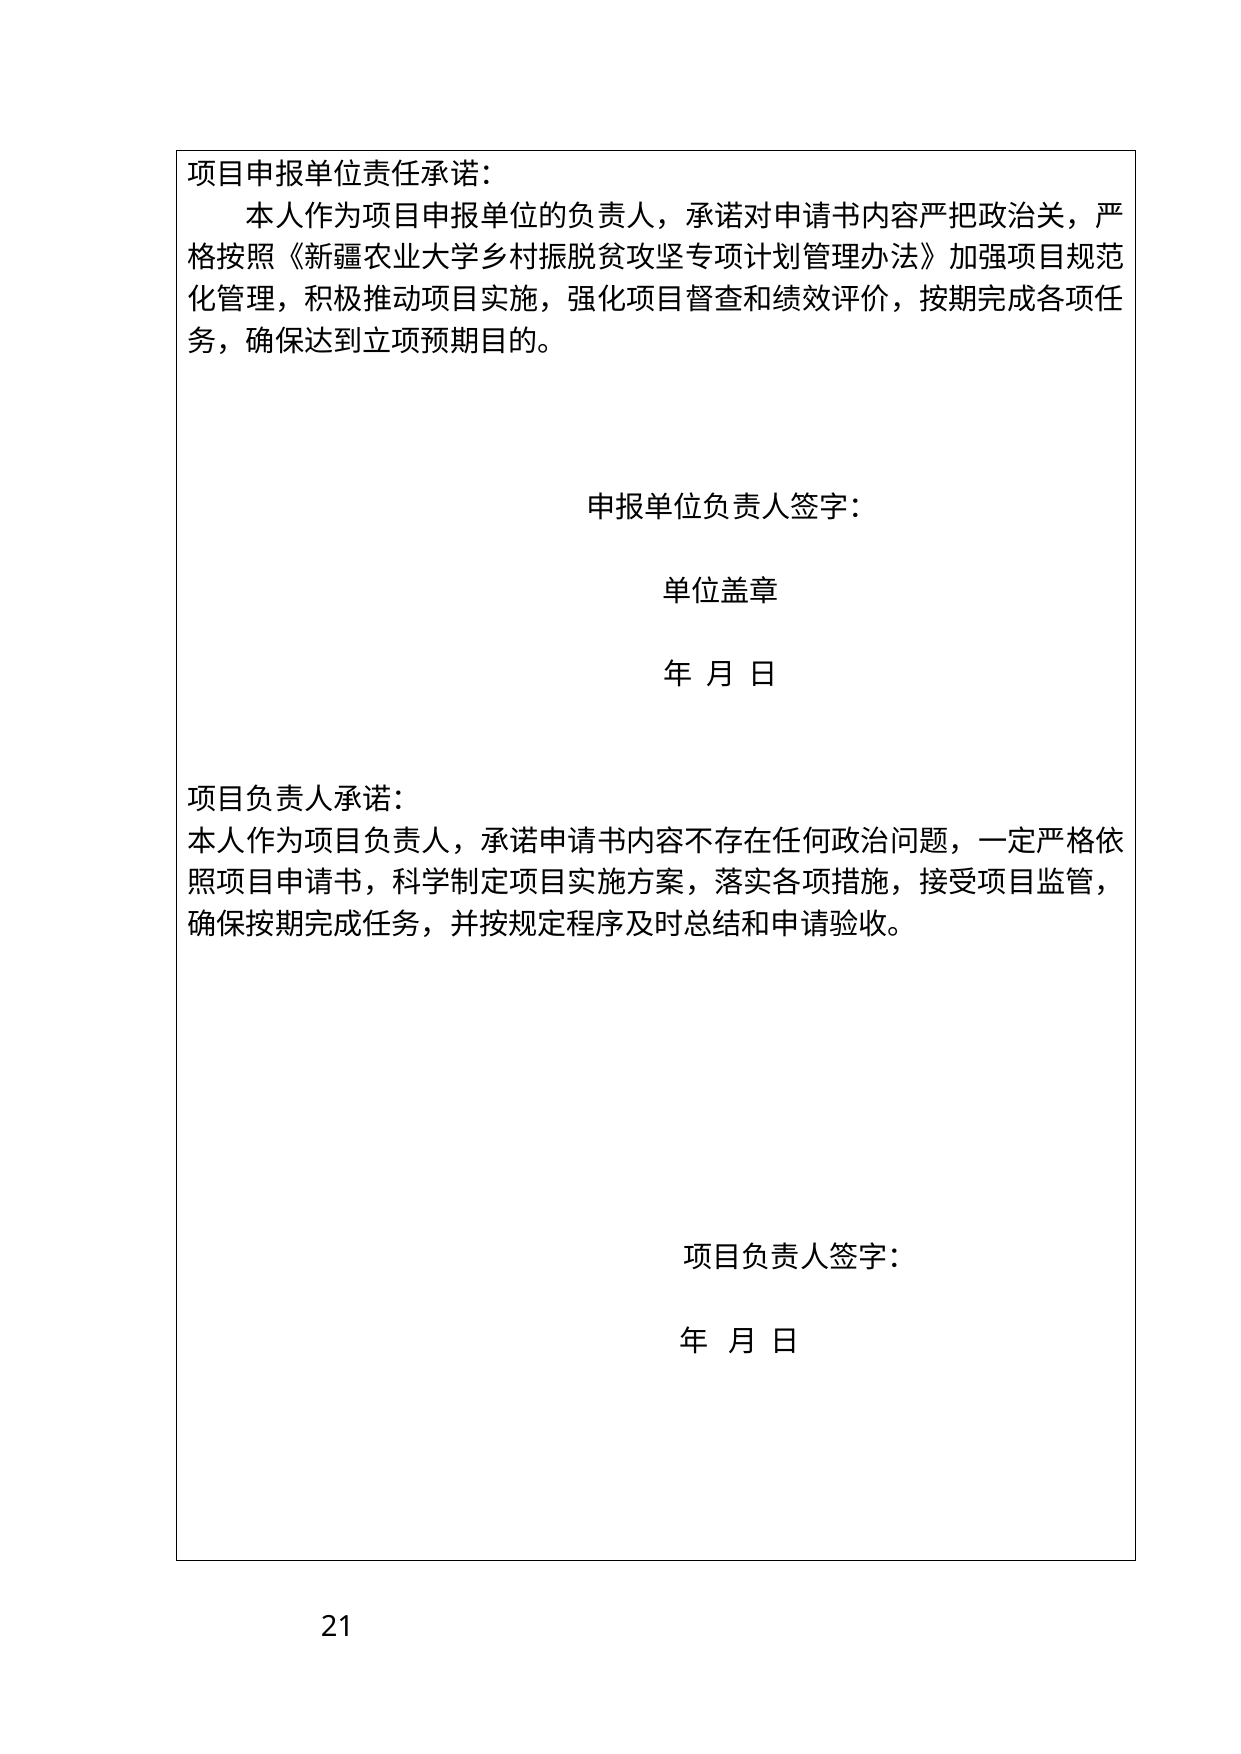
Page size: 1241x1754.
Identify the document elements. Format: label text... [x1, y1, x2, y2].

table_cell 项目申报单位责任承诺： 本人作为项目申报单位的负责人，承诺对申请书内容严把政治关，严格按照《新疆农业大学乡村振脱贫攻坚专项计划管理办法》加强项目规范化管理，积极推动项目实施，强化项目督查和绩效评价，按期完成各项任务，确保达到立项预期目的。 申报单位负责人签字： 单位盖章 年 月 日 项目负责人承诺： 本人作为项目负责人，承诺申请书内容不存在任何政治问题，一定严格依照项目申请书，科学制定项目实施方案，落实各项措施，接受项目监管，确保按期完成任务，并按规定程序及时总结和申请验收。 项目负责人签字： 年 月 日 [177, 151, 1135, 1560]
